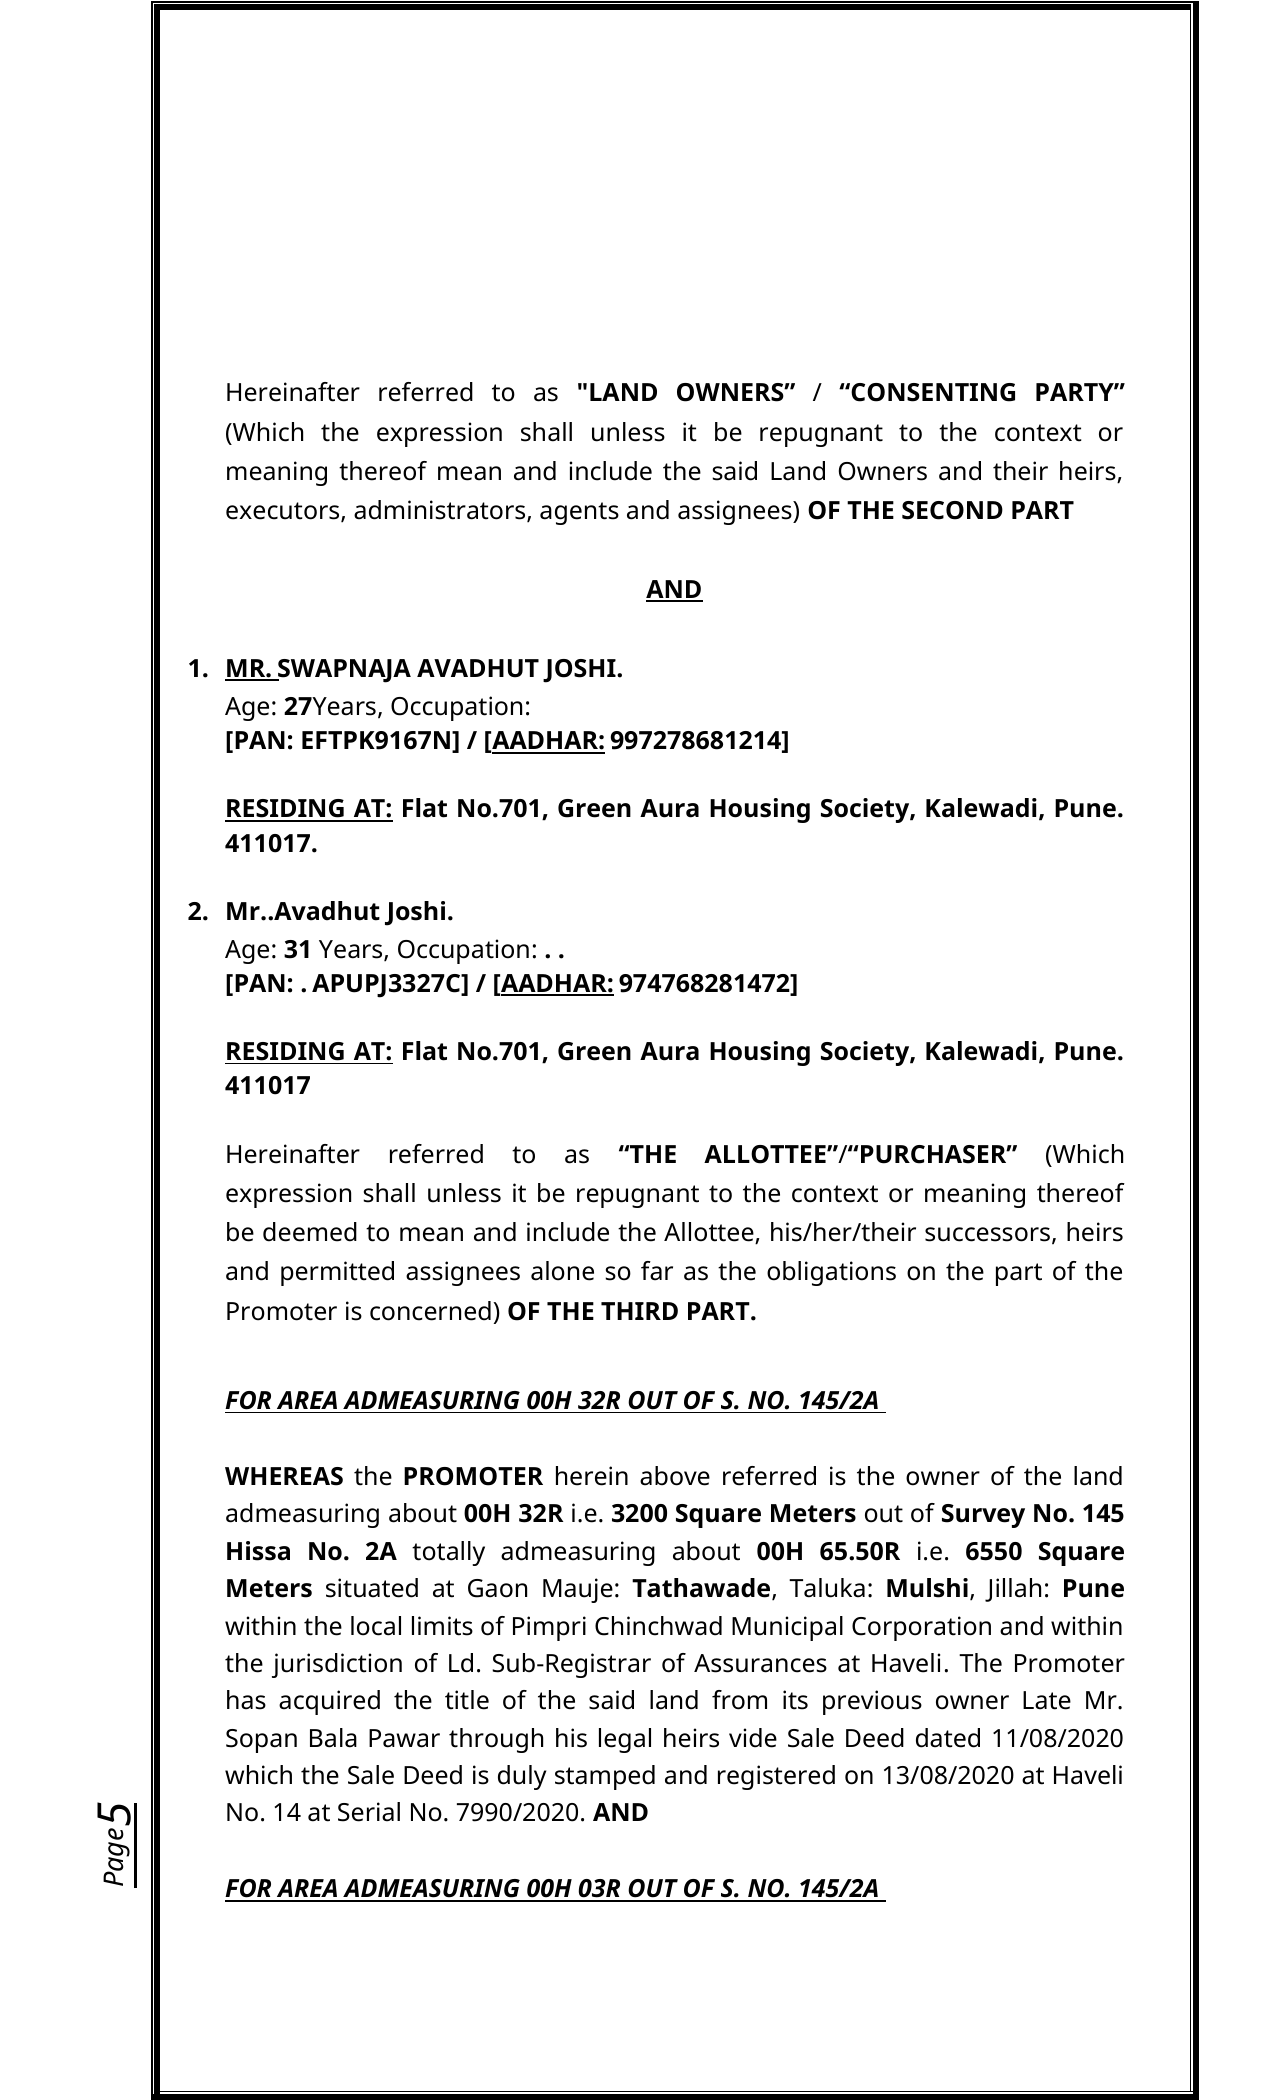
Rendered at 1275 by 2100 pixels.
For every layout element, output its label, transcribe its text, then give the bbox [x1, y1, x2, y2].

text WHEREAS the PROMOTER herein above referred is the owner of the land admeasuring about 00H 32R i.e. 3200 Square Meters out of Survey No. 145 Hissa No. 2A totally admeasuring about 00H 65.50R i.e. 6550 Square Meters situated at Gaon Mauje: Tathawade, Taluka: Mulshi, Jillah: Pune within the local limits of Pimpri Chinchwad Municipal Corporation and within the jurisdiction of Ld. Sub-Registrar of Assurances at Haveli. The Promoter has acquired the title of the said land from its previous owner Late Mr. Sopan Bala Pawar through his legal heirs vide Sale Deed dated 11/08/2020 which the Sale Deed is duly stamped and registered on 13/08/2020 at Haveli No. 14 at Serial No. 7990/2020. AND [225, 1458, 1125, 1829]
list Mr..Avadhut Joshi. [187, 893, 1125, 927]
text FOR AREA ADMEASURING 00H 32R OUT OF S. NO. 145/2A [225, 1383, 1125, 1417]
text [PAN: EFTPK9167N] / [AADHAR: 997278681214] [225, 723, 1125, 757]
text RESIDING AT: Flat No.701, Green Aura Housing Society, Kalewadi, Pune. 411017. [225, 791, 1125, 859]
text RESIDING AT: Flat No.701, Green Aura Housing Society, Kalewadi, Pune. 411017 [225, 1034, 1125, 1102]
text Hereinafter referred to as "LAND OWNERS” / “CONSENTING PARTY” (Which the expression shall unless it be repugnant to the context or meaning thereof mean and include the said Land Owners and their heirs, executors, administrators, agents and assignees) OF THE SECOND PART [225, 375, 1125, 527]
list MR. SWAPNAJA AVADHUT JOSHI. [187, 651, 1125, 685]
text Hereinafter referred to as “THE ALLOTTEE”/“PURCHASER” (Which expression shall unless it be repugnant to the context or meaning thereof be deemed to mean and include the Allottee, his/her/their successors, heirs and permitted assignees alone so far as the obligations on the part of the Promoter is concerned) OF THE THIRD PART. [225, 1136, 1125, 1327]
subtitle Age: 27Years, Occupation: [225, 689, 1125, 723]
text FOR AREA ADMEASURING 00H 03R OUT OF S. NO. 145/2A [225, 1871, 1125, 1905]
subtitle Age: 31 Years, Occupation: . . [225, 932, 1125, 966]
text [PAN: . APUPJ3327C] / [AADHAR: 974768281472] [225, 966, 1125, 1000]
text AND [225, 571, 1124, 605]
